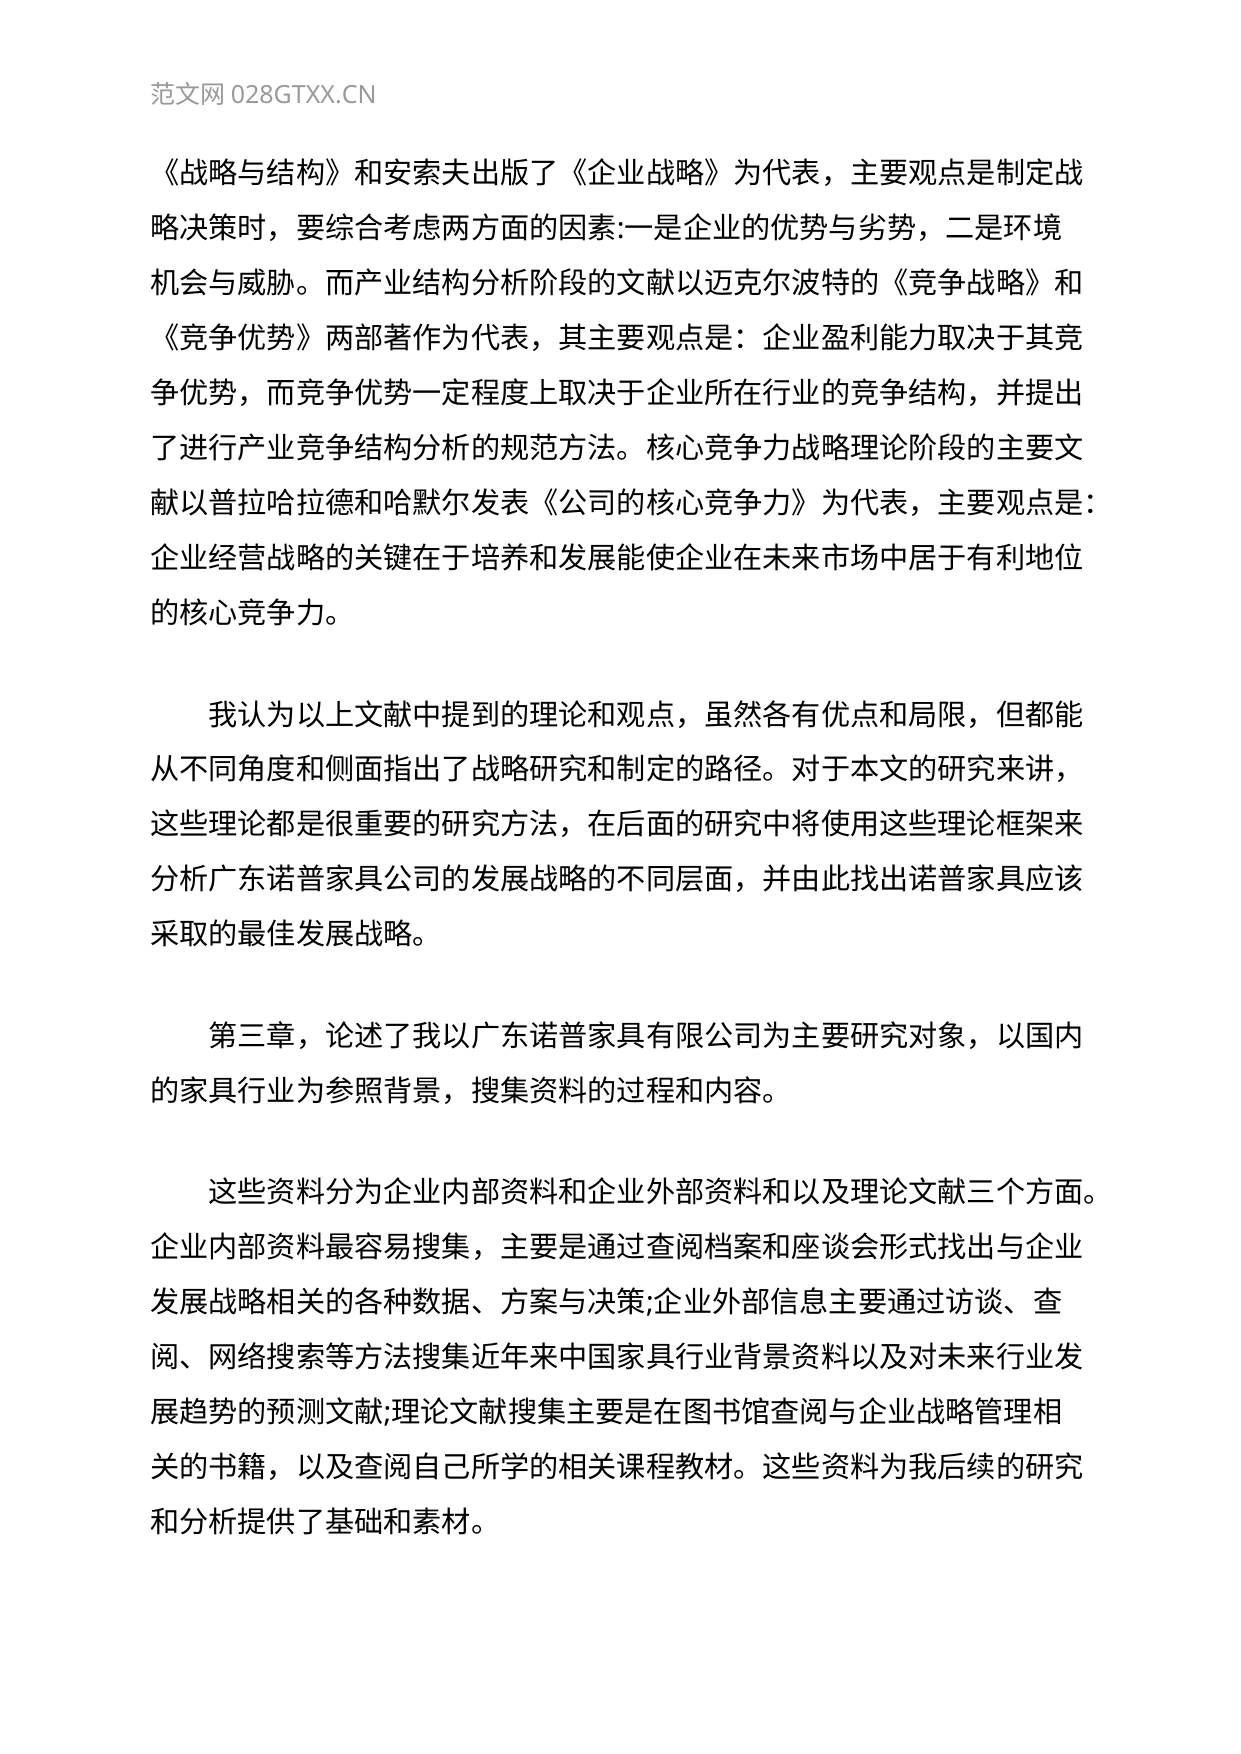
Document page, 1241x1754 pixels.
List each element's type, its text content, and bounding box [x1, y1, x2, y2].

text 第三章，论述了我以广东诺普家具有限公司为主要研究对象，以国内的家具行业为参照背景，搜集资料的过程和内容。 [150, 1012, 1090, 1109]
text 这些资料分为企业内部资料和企业外部资料和以及理论文献三个方面。企业内部资料最容易搜集，主要是通过查阅档案和座谈会形式找出与企业发展战略相关的各种数据、方案与决策;企业外部信息主要通过访谈、查阅、网络搜索等方法搜集近年来中国家具行业背景资料以及对未来行业发展趋势的预测文献;理论文献搜集主要是在图书馆查阅与企业战略管理相关的书籍，以及查阅自己所学的相关课程教材。这些资料为我后续的研究和分析提供了基础和素材。 [150, 1169, 1090, 1541]
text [150, 150, 1090, 632]
text 我认为以上文献中提到的理论和观点，虽然各有优点和局限，但都能从不同角度和侧面指出了战略研究和制定的路径。对于本文的研究来讲，这些理论都是很重要的研究方法，在后面的研究中将使用这些理论框架来分析广东诺普家具公司的发展战略的不同层面，并由此找出诺普家具应该采取的最佳发展战略。 [150, 691, 1090, 953]
